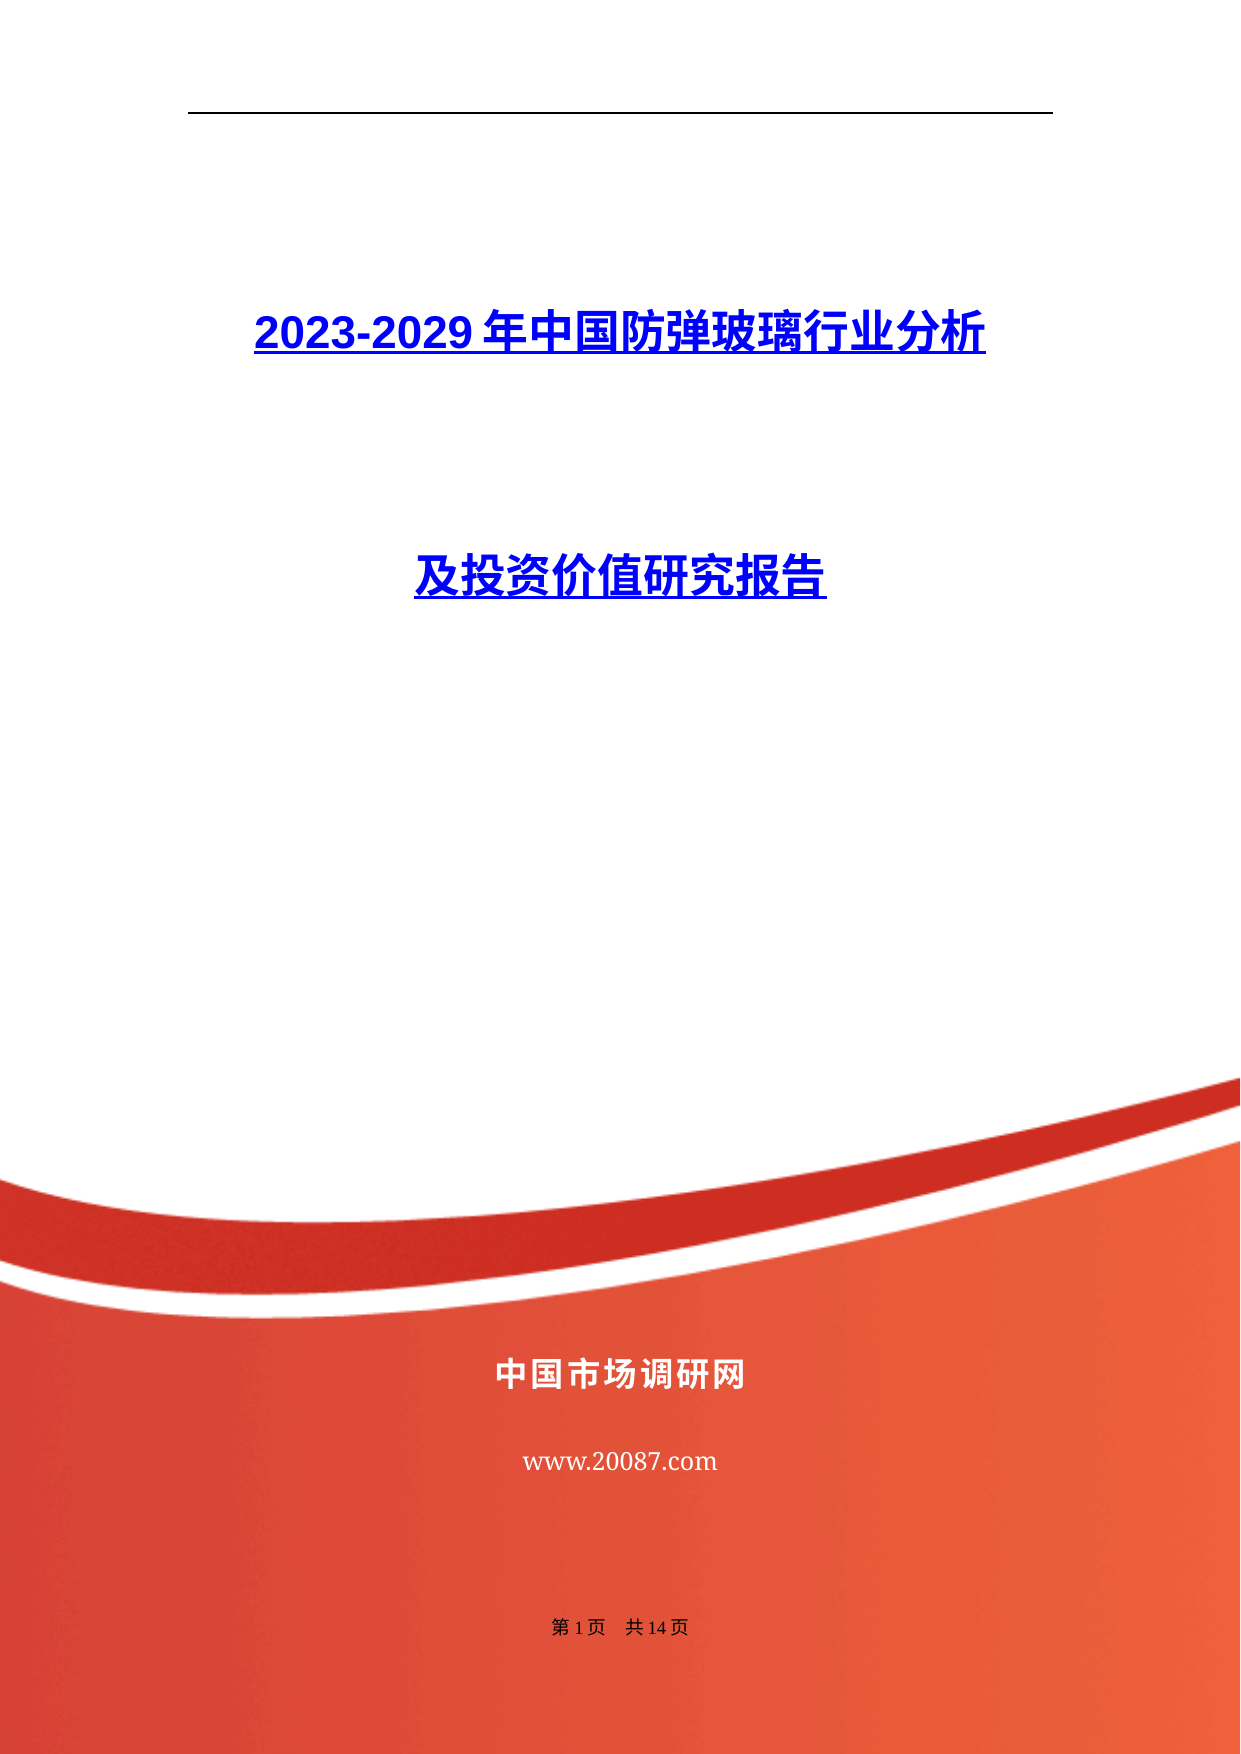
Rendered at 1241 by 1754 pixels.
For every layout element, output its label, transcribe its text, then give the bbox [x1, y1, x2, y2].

picture [0, 1006, 1241, 1754]
text www.20087.com [187, 1428, 1053, 1493]
subtitle 中国市场调研网 [187, 1339, 1053, 1404]
table_header 2023-2029年中国防弹玻璃行业分析及投资价值研究报告 [188, 207, 1053, 773]
